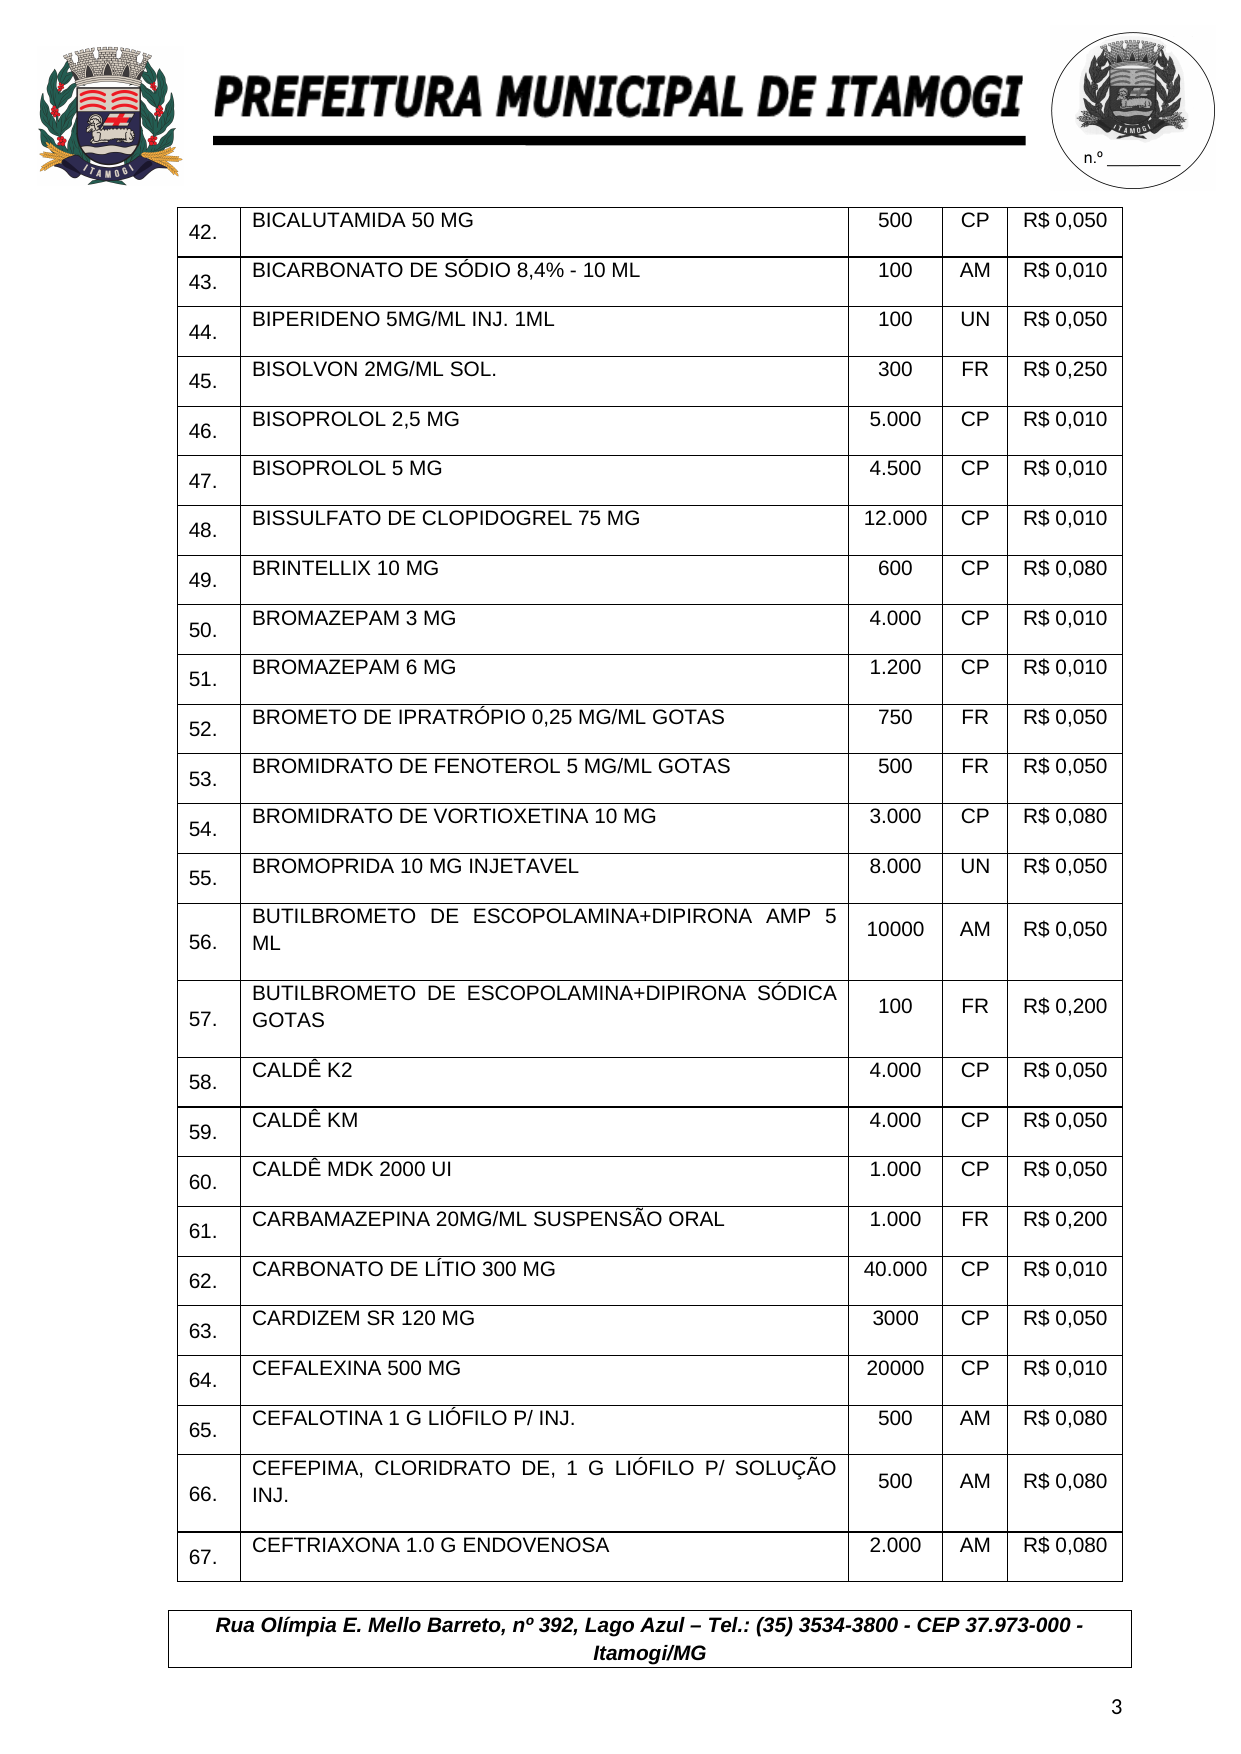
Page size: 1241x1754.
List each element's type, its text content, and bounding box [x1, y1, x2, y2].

table_cell CEFEPIMA, CLORIDRATO DE, 1 G LIÓFILO P/ SOLUÇÃO INJ. [241, 1455, 848, 1531]
table_cell CP [943, 506, 1007, 554]
table_cell 500 [849, 1406, 942, 1454]
table_cell [178, 1406, 240, 1454]
table_cell BICARBONATO DE SÓDIO 8,4% - 10 ML [241, 258, 848, 306]
table_cell BISOPROLOL 2,5 MG [241, 407, 848, 455]
table_cell CP [943, 556, 1007, 604]
table_cell [178, 981, 240, 1057]
table_cell 40.000 [849, 1257, 942, 1305]
table_cell R$ 0,010 [1008, 1257, 1122, 1305]
table_cell CP [943, 1058, 1007, 1106]
table_cell BISSULFATO DE CLOPIDOGREL 75 MG [241, 506, 848, 554]
table_cell CEFTRIAXONA 1.0 G ENDOVENOSA [241, 1533, 848, 1581]
table_cell 10000 [849, 904, 942, 979]
table_cell R$ 0,050 [1008, 705, 1122, 753]
table_cell 100 [849, 981, 942, 1057]
table_cell R$ 0,200 [1008, 1207, 1122, 1256]
table_cell UN [943, 854, 1007, 902]
table_cell BROMETO DE IPRATRÓPIO 0,25 MG/ML GOTAS [241, 705, 848, 753]
table_cell 500 [849, 1455, 942, 1531]
table_cell R$ 0,200 [1008, 981, 1122, 1057]
table_cell R$ 0,080 [1008, 804, 1122, 853]
table_cell [178, 1533, 240, 1581]
table_cell CARBAMAZEPINA 20MG/ML SUSPENSÃO ORAL [241, 1207, 848, 1256]
table_cell CP [943, 456, 1007, 505]
table_cell R$ 0,080 [1008, 556, 1122, 604]
table_cell 750 [849, 705, 942, 753]
table_cell 12.000 [849, 506, 942, 554]
table_cell [178, 456, 240, 505]
table_cell BROMAZEPAM 3 MG [241, 605, 848, 654]
table_cell [178, 556, 240, 604]
table_cell R$ 0,010 [1008, 407, 1122, 455]
table_cell R$ 0,050 [1008, 307, 1122, 356]
table_cell R$ 0,050 [1008, 1108, 1122, 1156]
table_cell [178, 1455, 240, 1531]
table_cell 300 [849, 357, 942, 406]
table_cell CEFALOTINA 1 G LIÓFILO P/ INJ. [241, 1406, 848, 1454]
table_cell R$ 0,050 [1008, 1157, 1122, 1206]
table_cell [178, 357, 240, 406]
table_cell CP [943, 407, 1007, 455]
picture [36, 46, 184, 186]
table_cell 100 [849, 258, 942, 306]
table_cell AM [943, 1533, 1007, 1581]
table_cell BROMIDRATO DE FENOTEROL 5 MG/ML GOTAS [241, 754, 848, 803]
table_cell BUTILBROMETO DE ESCOPOLAMINA+DIPIRONA SÓDICA GOTAS [241, 981, 848, 1057]
table_cell 20000 [849, 1356, 942, 1404]
table_cell R$ 0,080 [1008, 1533, 1122, 1581]
table_cell [178, 904, 240, 979]
table_cell CALDÊ KM [241, 1108, 848, 1156]
table_cell [178, 1356, 240, 1404]
table_cell R$ 0,080 [1008, 1455, 1122, 1531]
table_cell BRINTELLIX 10 MG [241, 556, 848, 604]
table_cell R$ 0,010 [1008, 506, 1122, 554]
table_cell BISOPROLOL 5 MG [241, 456, 848, 505]
table_cell 600 [849, 556, 942, 604]
table_cell 1.000 [849, 1157, 942, 1206]
table_cell R$ 0,050 [1008, 854, 1122, 902]
table_cell R$ 0,010 [1008, 605, 1122, 654]
table_cell [178, 1058, 240, 1106]
table_cell 4.000 [849, 1058, 942, 1106]
table_cell R$ 0,050 [1008, 1306, 1122, 1355]
table_cell [178, 1157, 240, 1206]
table_cell AM [943, 904, 1007, 979]
table_cell BICALUTAMIDA 50 MG [241, 208, 848, 256]
table_cell R$ 0,050 [1008, 904, 1122, 979]
table_cell CP [943, 1306, 1007, 1355]
table_cell [178, 1207, 240, 1256]
table_cell CALDÊ MDK 2000 UI [241, 1157, 848, 1206]
table_cell [178, 208, 240, 256]
table_cell R$ 0,250 [1008, 357, 1122, 406]
table_cell 1.000 [849, 1207, 942, 1256]
table_cell FR [943, 981, 1007, 1057]
table_cell BISOLVON 2MG/ML SOL. [241, 357, 848, 406]
table_cell FR [943, 705, 1007, 753]
table_cell CP [943, 804, 1007, 853]
table_cell 500 [849, 754, 942, 803]
table_cell [178, 1257, 240, 1305]
table_cell CP [943, 1157, 1007, 1206]
table_cell CP [943, 1108, 1007, 1156]
table_cell 4.500 [849, 456, 942, 505]
table_cell CARBONATO DE LÍTIO 300 MG [241, 1257, 848, 1305]
table_cell [178, 605, 240, 654]
table_cell BUTILBROMETO DE ESCOPOLAMINA+DIPIRONA AMP 5 ML [241, 904, 848, 979]
table_cell FR [943, 754, 1007, 803]
table_cell 3.000 [849, 804, 942, 853]
table_cell CALDÊ K2 [241, 1058, 848, 1106]
table_cell FR [943, 357, 1007, 406]
table_cell R$ 0,050 [1008, 208, 1122, 256]
table_cell [178, 258, 240, 306]
table_cell [178, 307, 240, 356]
table_cell 8.000 [849, 854, 942, 902]
table_cell AM [943, 1406, 1007, 1454]
table_cell [178, 506, 240, 554]
picture [213, 74, 1023, 117]
table_cell BROMOPRIDA 10 MG INJETAVEL [241, 854, 848, 902]
table_cell R$ 0,050 [1008, 754, 1122, 803]
table_cell CEFALEXINA 500 MG [241, 1356, 848, 1404]
table_cell [178, 655, 240, 704]
table_cell CARDIZEM SR 120 MG [241, 1306, 848, 1355]
table_cell R$ 0,010 [1008, 456, 1122, 505]
table_cell 5.000 [849, 407, 942, 455]
table_cell 1.200 [849, 655, 942, 704]
table_cell FR [943, 1207, 1007, 1256]
table_cell AM [943, 258, 1007, 306]
table_cell [178, 1306, 240, 1355]
table_cell BROMIDRATO DE VORTIOXETINA 10 MG [241, 804, 848, 853]
table_cell BROMAZEPAM 6 MG [241, 655, 848, 704]
table_cell CP [943, 605, 1007, 654]
table_cell 4.000 [849, 605, 942, 654]
table_cell [178, 705, 240, 753]
table_cell R$ 0,080 [1008, 1406, 1122, 1454]
table_cell [178, 407, 240, 455]
table_cell R$ 0,010 [1008, 258, 1122, 306]
table_cell CP [943, 1356, 1007, 1404]
table_cell R$ 0,010 [1008, 655, 1122, 704]
table_cell 500 [849, 208, 942, 256]
table_cell CP [943, 208, 1007, 256]
table_cell CP [943, 655, 1007, 704]
table_cell R$ 0,010 [1008, 1356, 1122, 1404]
table_cell [178, 1108, 240, 1156]
table_cell R$ 0,050 [1008, 1058, 1122, 1106]
table_cell 4.000 [849, 1108, 942, 1156]
table_cell BIPERIDENO 5MG/ML INJ. 1ML [241, 307, 848, 356]
table_cell [178, 754, 240, 803]
table_cell 2.000 [849, 1533, 942, 1581]
table_cell 3000 [849, 1306, 942, 1355]
table_cell 100 [849, 307, 942, 356]
table_cell UN [943, 307, 1007, 356]
table_cell [178, 804, 240, 853]
table_cell AM [943, 1455, 1007, 1531]
table_cell [178, 854, 240, 902]
table_cell CP [943, 1257, 1007, 1305]
picture [1050, 25, 1217, 191]
